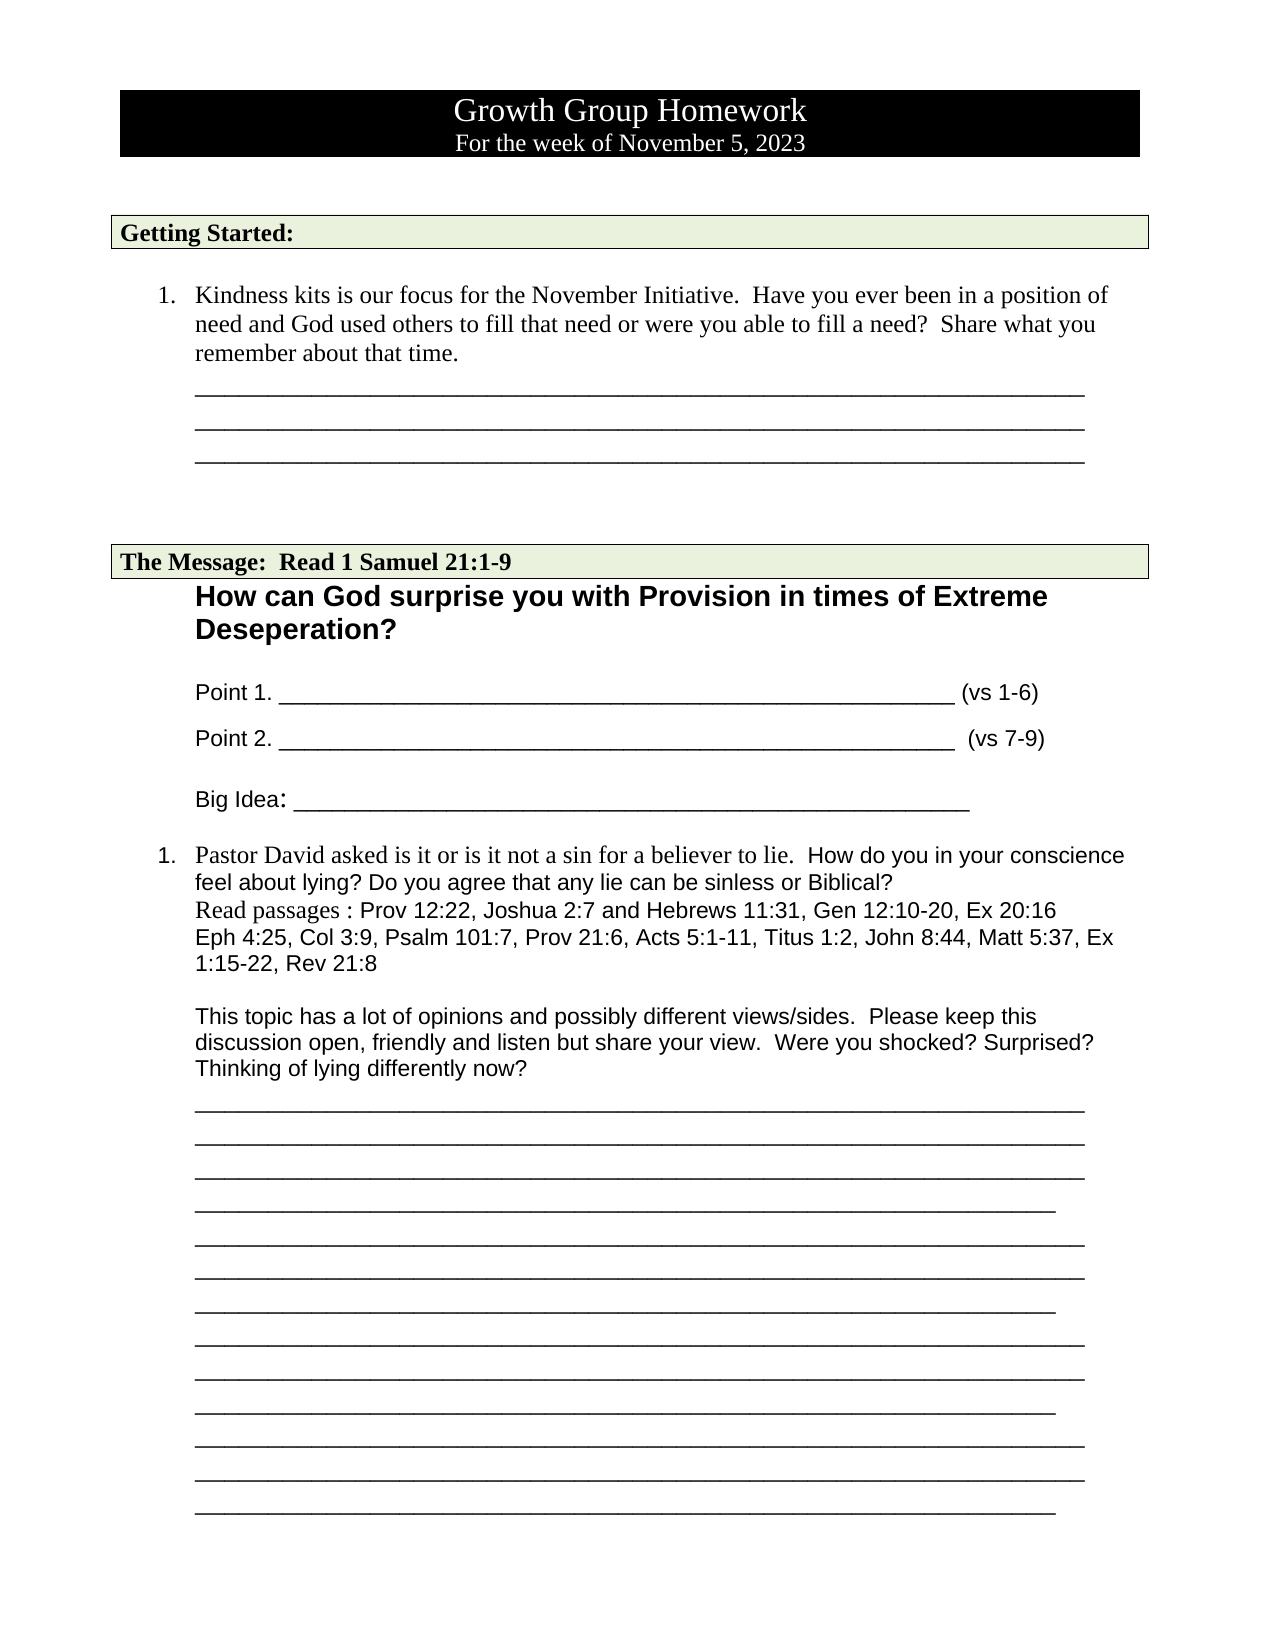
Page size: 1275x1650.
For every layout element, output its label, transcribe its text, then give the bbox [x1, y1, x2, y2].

list ___________________________________________________________ [195, 1484, 1140, 1518]
list The Message: Read 1 Samuel 21:1-9 [112, 545, 1148, 578]
list Kindness kits is our focus for the November Initiative. Have you ever been in a position of need and God used others to fill that need or were you able to fill a need? Share what you remember about that time. [157, 280, 1140, 366]
text _____________________________________________________________ [120, 1417, 1140, 1451]
text Growth Group Homework [120, 90, 1140, 128]
list _____________________________________________________________ [195, 1115, 1140, 1149]
text This topic has a lot of opinions and possibly different views/sides. Please keep this discussion open, friendly and listen but share your view. Were you shocked? Surprised? Thinking of lying differently now? [195, 1003, 1140, 1082]
text _____________________________________________________________ [120, 1317, 1140, 1350]
text Getting Started: [112, 216, 1148, 248]
text Eph 4:25, Col 3:9, Psalm 101:7, Prov 21:6, Acts 5:1-11, Titus 1:2, John 8:44, Matt 5:37, Ex 1:15-22, Rev 21:8 [195, 924, 1140, 976]
list ___________________________________________________________ [195, 1283, 1140, 1317]
text For the week of November 5, 2023 [120, 128, 1140, 157]
list ___________________________________________________________ [195, 1384, 1140, 1417]
list _____________________________________________________________ [195, 1350, 1140, 1384]
list _____________________________________________________________ [195, 400, 1140, 433]
list _____________________________________________________________ [195, 1451, 1140, 1484]
list _____________________________________________________________ [195, 1082, 1140, 1115]
text _____________________________________________________________ [120, 1216, 1140, 1249]
text Big Idea: _____________________________________________________ [120, 780, 1140, 813]
list ___________________________________________________________ [195, 1182, 1140, 1216]
text Read passages : Prov 12:22, Joshua 2:7 and Hebrews 11:31, Gen 12:10-20, Ex 20:16 [120, 895, 1140, 924]
text _____________________________________________________________ [157, 433, 1140, 467]
list _____________________________________________________________ [195, 1249, 1140, 1283]
text _____________________________________________________________ [120, 366, 1140, 400]
text Point 2. _____________________________________________________ (vs 7-9) [120, 725, 1140, 751]
text How can God surprise you with Provision in times of Extreme Deseperation? [195, 579, 1140, 646]
text Point 1. _____________________________________________________ (vs 1-6) [195, 679, 1140, 706]
list Pastor David asked is it or is it not a sin for a believer to lie. How do you in your conscience feel about lying? Do you agree that any lie can be sinless or Biblical? [157, 840, 1140, 895]
list _____________________________________________________________ [195, 1149, 1140, 1182]
